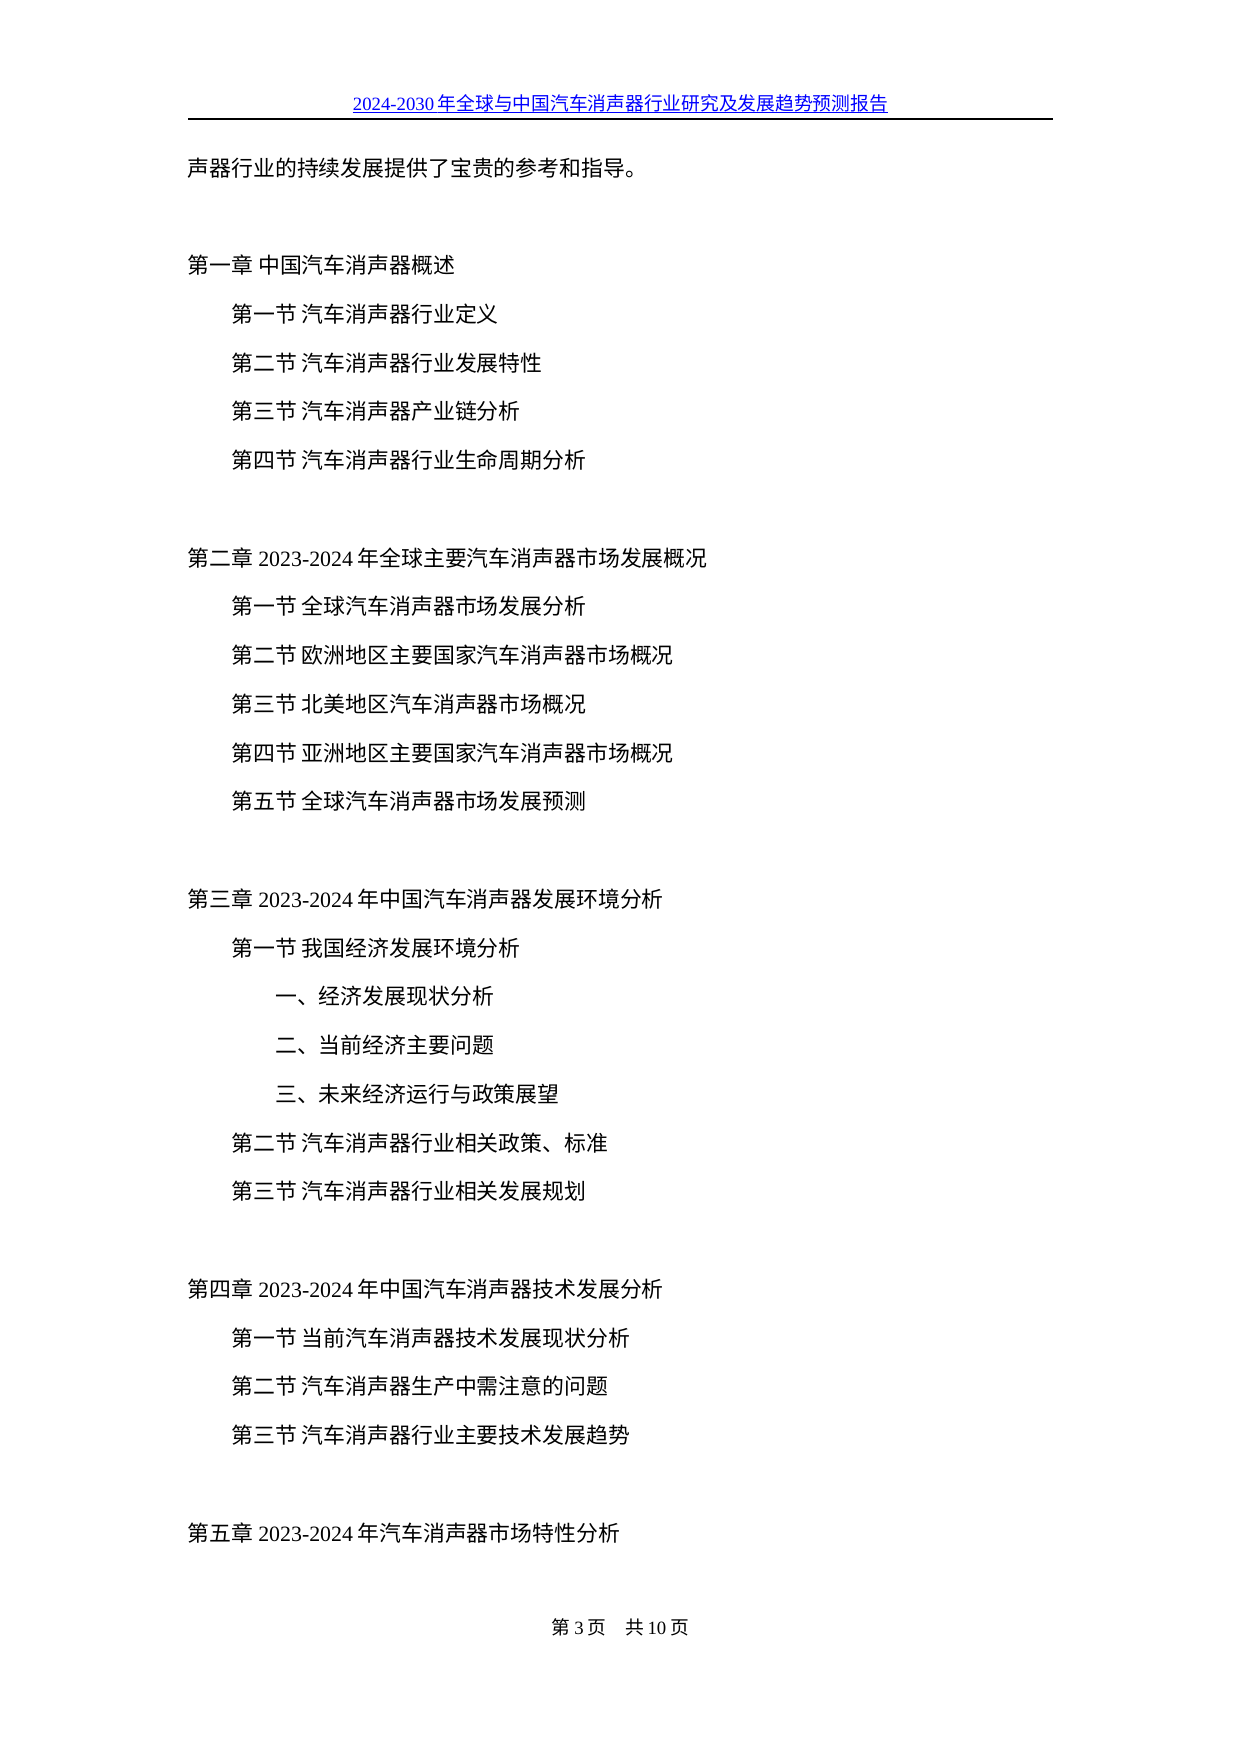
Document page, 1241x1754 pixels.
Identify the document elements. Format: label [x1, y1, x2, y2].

text [187, 150, 1053, 1548]
